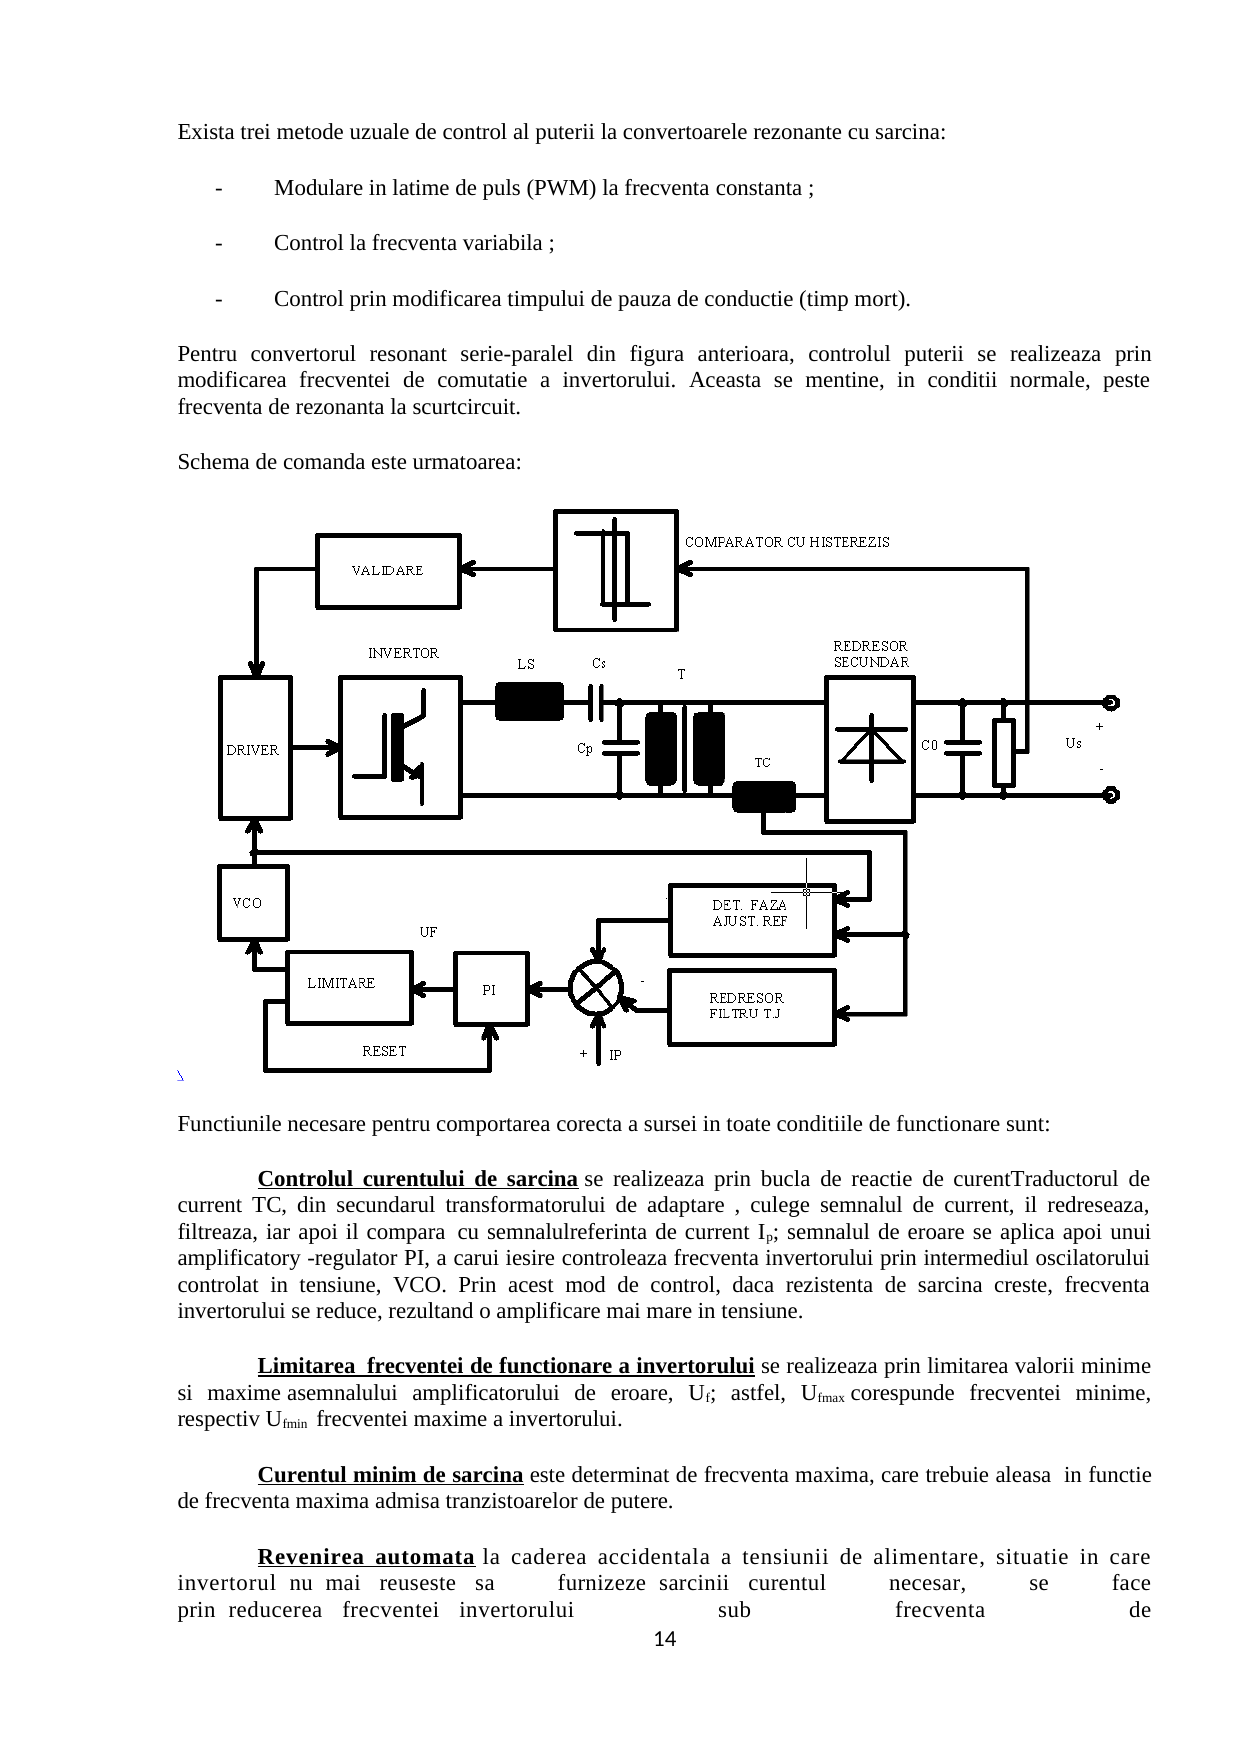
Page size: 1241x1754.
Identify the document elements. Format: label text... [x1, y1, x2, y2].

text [177, 1543, 1152, 1622]
text Schema de comanda este urmatoarea: [177, 448, 1152, 475]
text Curentul minim de sarcina este determinat de frecventa maxima, care trebuie aleasa in functie de frecventa maxima admisa tranzistoarelor de putere. [177, 1461, 1152, 1513]
text Functiunile necesare pentru comportarea corecta a sursei in toate conditiile de functionare sunt: [177, 1110, 1152, 1136]
text - Control la frecventa variabila ; [215, 229, 1152, 256]
text - Modulare in latime de puls (PWM) la frecventa constanta ; [215, 174, 1152, 200]
text Limitarea frecventei de functionare a invertorului se realizeaza prin limitarea valorii minime si maxime asemnalului amplificatorului de eroare, Uf; astfel, Ufmax corespunde frecventei minime, respectiv Ufmin frecventei maxime a invertorului. [177, 1352, 1152, 1432]
text Controlul curentului de sarcina se realizeaza prin bucla de reactie de curentTraductorul de current TC, din secundarul transformatorului de adaptare , culege semnalul de current, il redreseaza, filtreaza, iar apoi il compara cu semnalulreferinta de current Ip; semnalul de eroare se aplica apoi unui amplificatory -regulator PI, a carui iesire controleaza frecventa invertorului prin intermediul oscilatorului controlat in tensiune, VCO. Prin acest mod de control, daca rezistenta de sarcina creste, frecventa invertorului se reduce, rezultand o amplificare mai mare in tensiune. [177, 1165, 1152, 1323]
text - Control prin modificarea timpului de pauza de conductie (timp mort). [215, 285, 1152, 311]
text Pentru convertorul resonant serie-paralel din figura anterioara, controlul puterii se realizeaza prin modificarea frecventei de comutatie a invertorului. Aceasta se mentine, in conditii normale, peste frecventa de rezonanta la scurtcircuit. [177, 340, 1152, 419]
picture [177, 503, 1151, 1081]
text Exista trei metode uzuale de control al puterii la convertoarele rezonante cu sarcina: [177, 118, 1152, 144]
